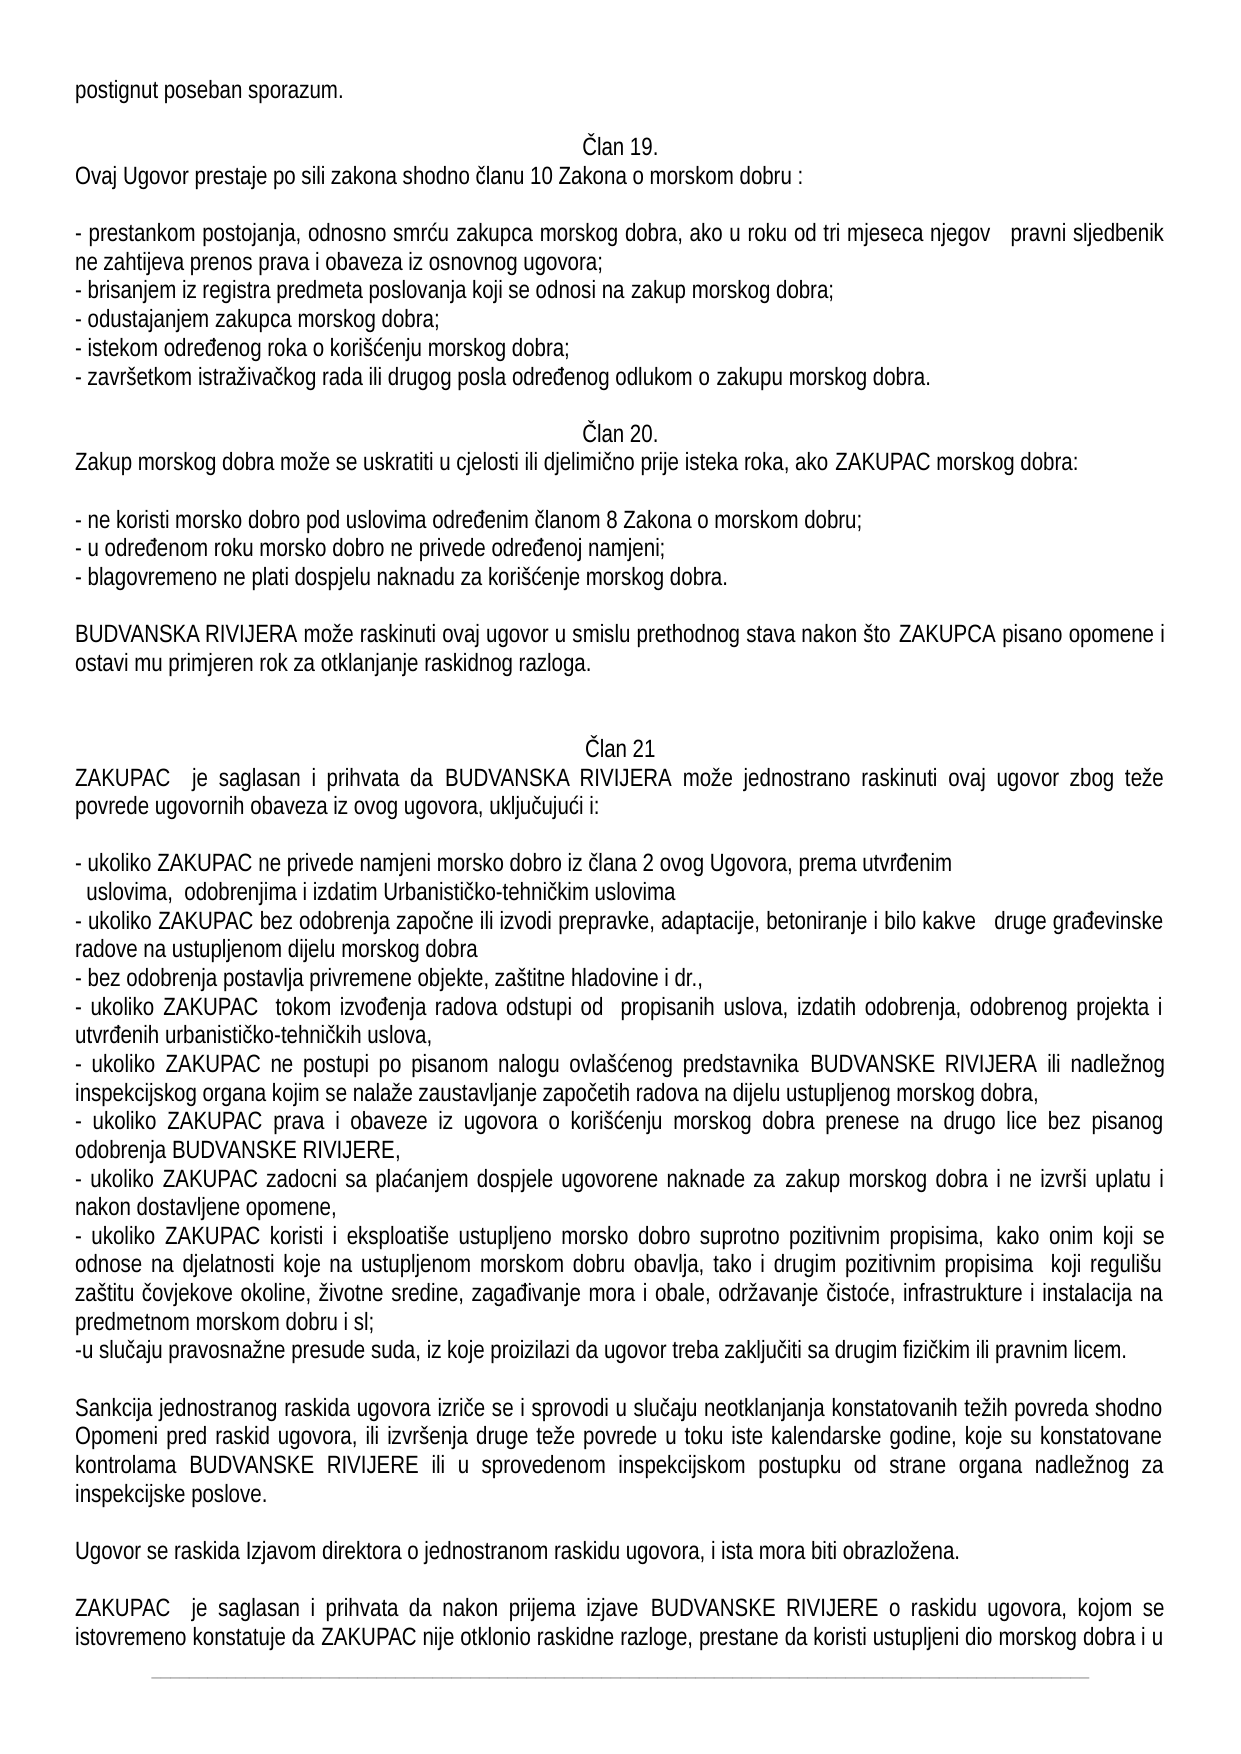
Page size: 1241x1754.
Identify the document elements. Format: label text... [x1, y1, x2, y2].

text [75, 75, 1165, 104]
text Član 19. [75, 132, 1165, 161]
text Član 20. [75, 419, 1165, 447]
text Ugovor se raskida Izjavom direktora o jednostranom raskidu ugovora, i ista mora biti obrazložena. [75, 1536, 1165, 1565]
text Zakup morskog dobra može se uskratiti u cjelosti ili djelimično prije isteka roka, ako ZAKUPAC morskog dobra: [75, 447, 1165, 476]
text - ukoliko ZAKUPAC zadocni sa plaćanjem dospjele ugovorene naknade za zakup morskog dobra i ne izvrši uplatu i nakon dostavljene opomene, [75, 1163, 1165, 1221]
text - brisanjem iz registra predmeta poslovanja koji se odnosi na zakup morskog dobra; [75, 276, 1165, 304]
text - ukoliko ZAKUPAC koristi i eksploatiše ustupljeno morsko dobro suprotno pozitivnim propisima, kako onim koji se odnose na djelatnosti koje na ustupljenom morskom dobru obavlja, tako i drugim pozitivnim propisima koji regulišu zaštitu čovjekove okoline, životne sredine, zagađivanje mora i obale, održavanje čistoće, infrastrukture i instalacija na predmetnom morskom dobru i sl; [75, 1221, 1165, 1335]
text - ukoliko ZAKUPAC prava i obaveze iz ugovora o korišćenju morskog dobra prenese na drugo lice bez pisanog odobrenja BUDVANSKE RIVIJERE, [75, 1106, 1165, 1163]
text Član 21 [75, 734, 1165, 762]
text - istekom određenog roka o korišćenju morskog dobra; [75, 333, 1165, 361]
text - ukoliko ZAKUPAC tokom izvođenja radova odstupi od propisanih uslova, izdatih odobrenja, odobrenog projekta i utvrđenih urbanističko-tehničkih uslova, [75, 992, 1165, 1049]
text ZAKUPAC je saglasan i prihvata da BUDVANSKA RIVIJERA može jednostrano raskinuti ovaj ugovor zbog teže povrede ugovornih obaveza iz ovog ugovora, uključujući i: [75, 762, 1165, 820]
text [75, 1593, 1165, 1651]
text Sankcija jednostranog raskida ugovora izriče se i sprovodi u slučaju neotklanjanja konstatovanih težih povreda shodno Opomeni pred raskid ugovora, ili izvršenja druge teže povrede u toku iste kalendarske godine, koje su konstatovane kontrolama BUDVANSKE RIVIJERE ili u sprovedenom inspekcijskom postupku od strane organa nadležnog za inspekcijske poslove. [75, 1393, 1165, 1507]
text - ukoliko ZAKUPAC ne postupi po pisanom nalogu ovlašćenog predstavnika BUDVANSKE RIVIJERA ili nadležnog inspekcijskog organa kojim se nalaže zaustavljanje započetih radova na dijelu ustupljenog morskog dobra, [75, 1049, 1165, 1106]
text uslovima, odobrenjima i izdatim Urbanističko-tehničkim uslovima [75, 877, 1165, 906]
text - završetkom istraživačkog rada ili drugog posla određenog odlukom o zakupu morskog dobra. [75, 361, 1165, 390]
text - ukoliko ZAKUPAC bez odobrenja započne ili izvodi prepravke, adaptacije, betoniranje i bilo kakve druge građevinske radove na ustupljenom dijelu morskog dobra [75, 906, 1165, 963]
text - odustajanjem zakupca morskog dobra; [75, 304, 1165, 333]
text BUDVANSKA RIVIJERA može raskinuti ovaj ugovor u smislu prethodnog stava nakon što ZAKUPCA pisano opomene i ostavi mu primjeren rok za otklanjanje raskidnog razloga. [75, 619, 1165, 677]
text - ukoliko ZAKUPAC ne privede namjeni morsko dobro iz člana 2 ovog Ugovora, prema utvrđenim [75, 848, 1165, 877]
text - ne koristi morsko dobro pod uslovima određenim članom 8 Zakona o morskom dobru; [75, 505, 1165, 533]
text Ovaj Ugovor prestaje po sili zakona shodno članu 10 Zakona o morskom dobru : [75, 161, 1165, 189]
text - u određenom roku morsko dobro ne privede određenoj namjeni; [75, 533, 1165, 562]
text -u slučaju pravosnažne presude suda, iz koje proizilazi da ugovor treba zaključiti sa drugim fizičkim ili pravnim licem. [75, 1335, 1165, 1364]
text - blagovremeno ne plati dospjelu naknadu za korišćenje morskog dobra. [75, 562, 1165, 591]
text - bez odobrenja postavlja privremene objekte, zaštitne hladovine i dr., [75, 963, 1165, 992]
text - prestankom postojanja, odnosno smrću zakupca morskog dobra, ako u roku od tri mjeseca njegov pravni sljedbenik ne zahtijeva prenos prava i obaveza iz osnovnog ugovora; [75, 218, 1165, 276]
